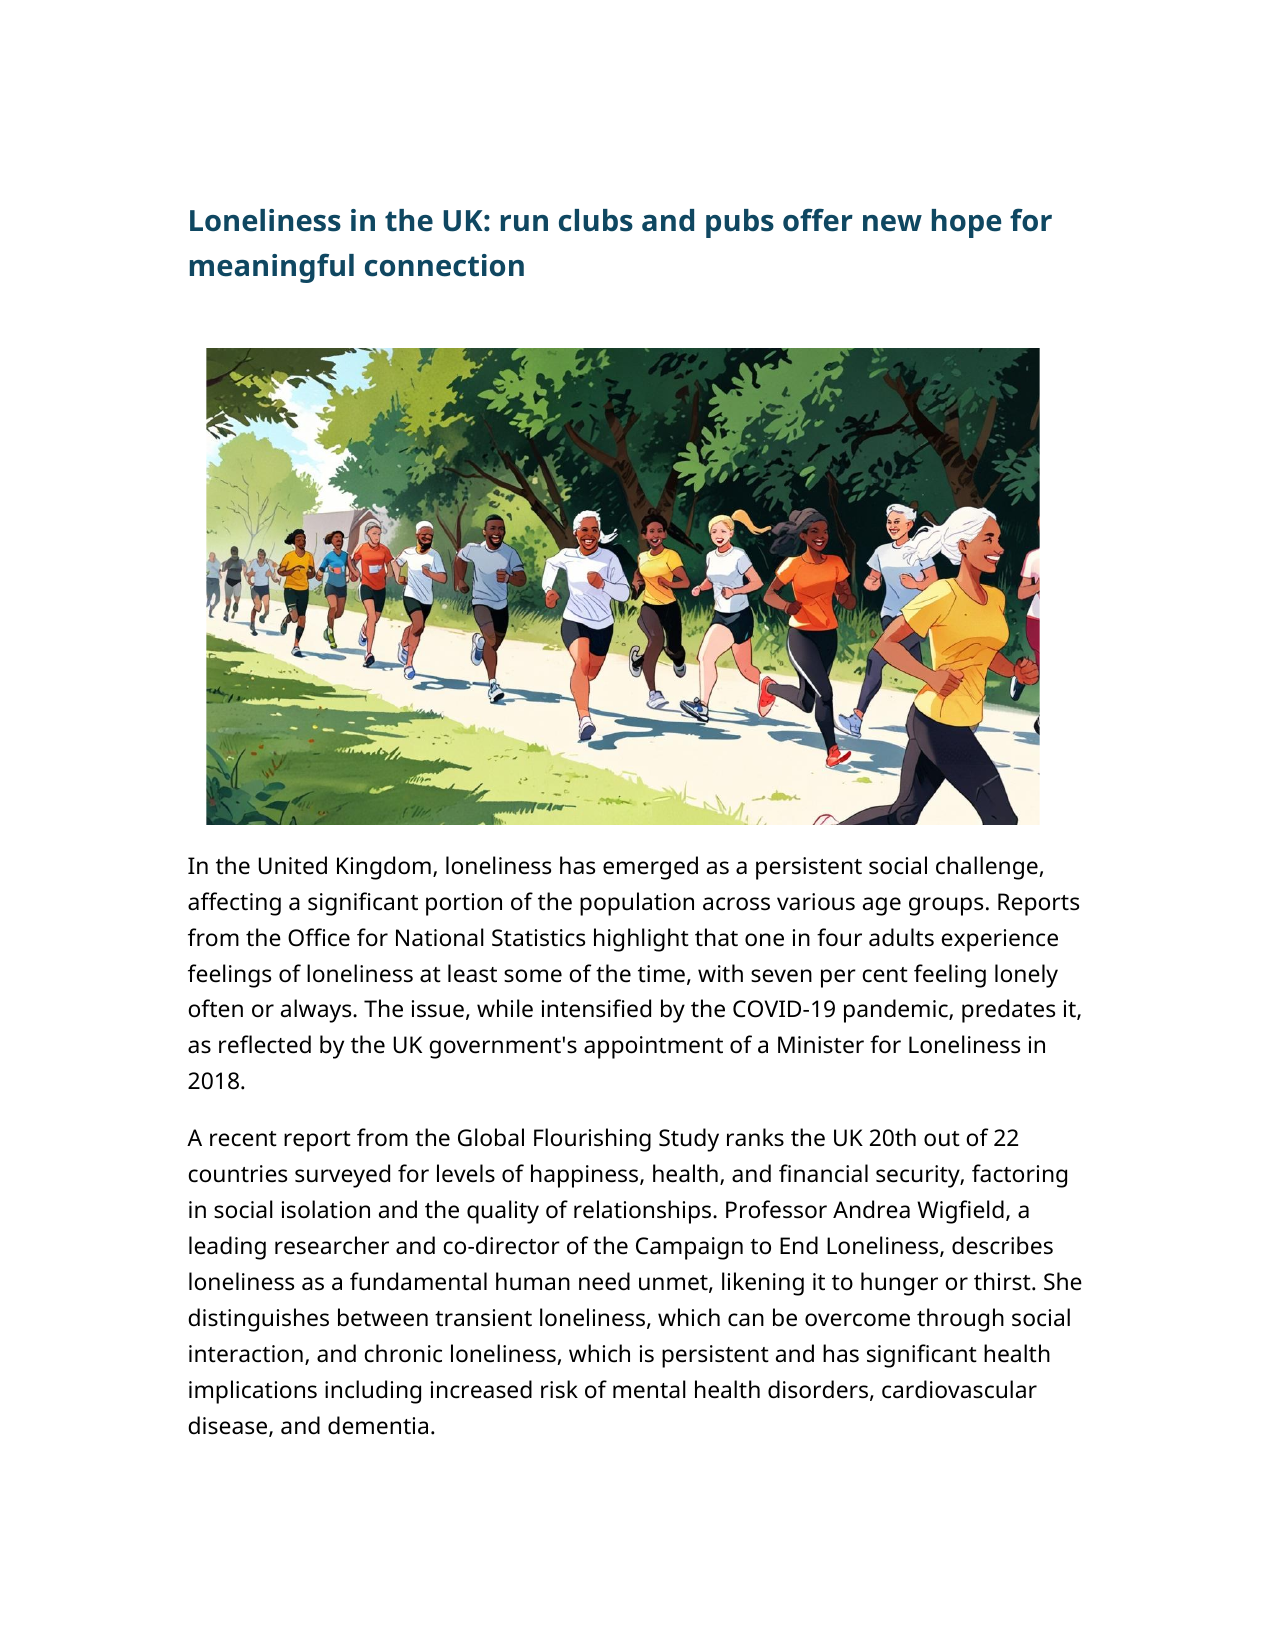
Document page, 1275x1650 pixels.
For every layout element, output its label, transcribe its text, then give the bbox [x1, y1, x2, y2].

picture [206, 348, 1040, 825]
subtitle Loneliness in the UK: run clubs and pubs offer new hope for meaningful connection [187, 200, 1087, 285]
text In the United Kingdom, loneliness has emerged as a persistent social challenge, affecting a significant portion of the population across various age groups. Reports from the Office for National Statistics highlight that one in four adults experience feelings of loneliness at least some of the time, with seven per cent feeling lonely often or always. The issue, while intensified by the COVID-19 pandemic, predates it, as reflected by the UK government's appointment of a Minister for Loneliness in 2018. [187, 850, 1087, 1097]
text A recent report from the Global Flourishing Study ranks the UK 20th out of 22 countries surveyed for levels of happiness, health, and financial security, factoring in social isolation and the quality of relationships. Professor Andrea Wigfield, a leading researcher and co-director of the Campaign to End Loneliness, describes loneliness as a fundamental human need unmet, likening it to hunger or thirst. She distinguishes between transient loneliness, which can be overcome through social interaction, and chronic loneliness, which is persistent and has significant health implications including increased risk of mental health disorders, cardiovascular disease, and dementia. [187, 1122, 1087, 1441]
